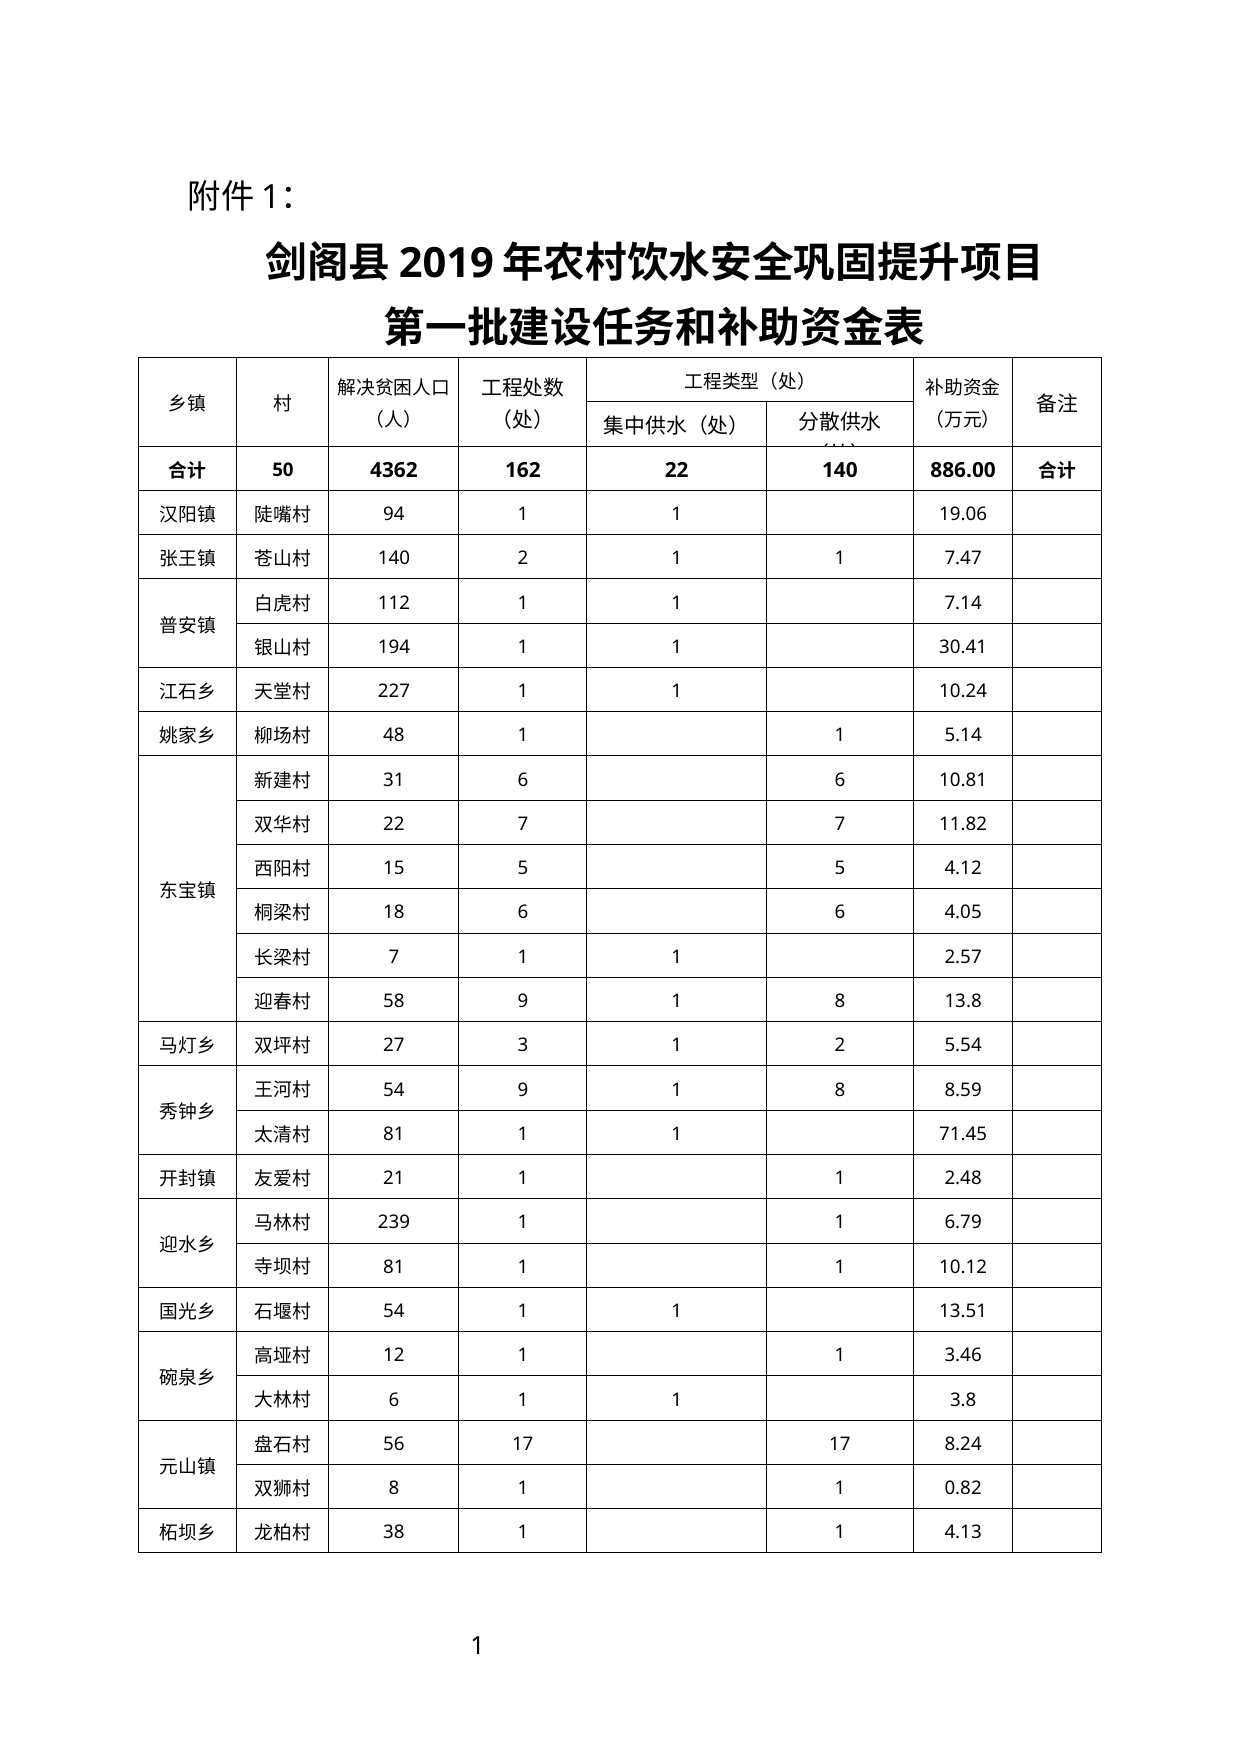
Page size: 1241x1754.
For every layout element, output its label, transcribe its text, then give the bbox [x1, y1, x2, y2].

table_cell 1 [587, 1288, 766, 1331]
text 第一批建设任务和补助资金表 [187, 292, 1053, 357]
table_cell [587, 1509, 766, 1552]
table_cell 886.00 [914, 447, 1012, 490]
table_cell [1013, 1332, 1101, 1375]
table_cell [1013, 668, 1101, 711]
table_cell 6 [329, 1376, 458, 1419]
table_cell 双狮村 [237, 1465, 328, 1508]
table_cell 3 [459, 1022, 586, 1065]
table_cell 1 [587, 1111, 766, 1154]
table_cell 柘坝乡 [139, 1509, 236, 1552]
table_cell [767, 934, 913, 977]
table_cell [1013, 491, 1101, 534]
table_cell 58 [329, 978, 458, 1021]
table_cell 21 [329, 1155, 458, 1198]
table_cell 8 [767, 1066, 913, 1109]
table_cell 54 [329, 1066, 458, 1109]
table_cell 2 [767, 1022, 913, 1065]
table_cell [587, 1244, 766, 1287]
table_cell 19.06 [914, 491, 1012, 534]
table_cell 17 [459, 1421, 586, 1464]
table_cell 5.54 [914, 1022, 1012, 1065]
table_cell [1013, 624, 1101, 667]
table_cell [1013, 801, 1101, 844]
table_cell 陡嘴村 [237, 491, 328, 534]
table_cell 友爱村 [237, 1155, 328, 1198]
table_cell 王河村 [237, 1066, 328, 1109]
table_header 乡镇 [139, 358, 236, 446]
table_cell [1013, 1066, 1101, 1109]
table_cell [1013, 579, 1101, 623]
table_cell 2.48 [914, 1155, 1012, 1198]
table_cell [1013, 1288, 1101, 1331]
text 附件1： [187, 162, 1053, 227]
table_cell 3.46 [914, 1332, 1012, 1375]
table_cell 1 [587, 668, 766, 711]
table_cell 银山村 [237, 624, 328, 667]
table_cell 81 [329, 1111, 458, 1154]
table_cell 长梁村 [237, 934, 328, 977]
table_cell 13.8 [914, 978, 1012, 1021]
table_cell 江石乡 [139, 668, 236, 711]
table_header 备注 [1013, 358, 1101, 446]
table_cell [767, 491, 913, 534]
table_cell 7.47 [914, 535, 1012, 578]
table_cell [1013, 1022, 1101, 1065]
table_cell 龙柏村 [237, 1509, 328, 1552]
table_cell 194 [329, 624, 458, 667]
table_cell 7.14 [914, 579, 1012, 623]
table_cell 1 [767, 1509, 913, 1552]
table_cell 迎春村 [237, 978, 328, 1021]
table_cell [1013, 756, 1101, 800]
table_cell 马林村 [237, 1199, 328, 1242]
table_cell 6 [767, 756, 913, 800]
table_cell 天堂村 [237, 668, 328, 711]
table_cell 2.57 [914, 934, 1012, 977]
table_cell [767, 1288, 913, 1331]
table_cell 15 [329, 845, 458, 888]
text 剑阁县2019年农村饮水安全巩固提升项目 [187, 227, 1053, 292]
table_cell 1 [767, 1332, 913, 1375]
table_cell 7 [329, 934, 458, 977]
table_cell 张王镇 [139, 535, 236, 578]
table_cell [1013, 1111, 1101, 1154]
table_cell [1013, 978, 1101, 1021]
table_cell [587, 712, 766, 755]
table_cell 8 [767, 978, 913, 1021]
table_cell [587, 756, 766, 800]
table_cell 双华村 [237, 801, 328, 844]
table_cell 7 [767, 801, 913, 844]
table_cell 1 [587, 934, 766, 977]
table_cell 8.59 [914, 1066, 1012, 1109]
table_cell 227 [329, 668, 458, 711]
table_cell 迎水乡 [139, 1199, 236, 1287]
table_cell [1013, 889, 1101, 932]
table_cell [1013, 845, 1101, 888]
table_cell 0.82 [914, 1465, 1012, 1508]
table_cell 1 [767, 535, 913, 578]
table_cell 112 [329, 579, 458, 623]
table_cell 18 [329, 889, 458, 932]
table_cell 12 [329, 1332, 458, 1375]
table_cell 27 [329, 1022, 458, 1065]
table_cell 桐梁村 [237, 889, 328, 932]
table_cell [587, 1332, 766, 1375]
table_cell 寺坝村 [237, 1244, 328, 1287]
table_cell 140 [329, 535, 458, 578]
table_cell [767, 1111, 913, 1154]
table_cell 10.12 [914, 1244, 1012, 1287]
table_cell 1 [587, 491, 766, 534]
table_cell 6 [767, 889, 913, 932]
table_header 工程类型（处） [587, 358, 913, 401]
table_cell 4.12 [914, 845, 1012, 888]
table_cell [587, 889, 766, 932]
table_cell 239 [329, 1199, 458, 1242]
table_cell 大林村 [237, 1376, 328, 1419]
table_cell 94 [329, 491, 458, 534]
table_cell 1 [587, 624, 766, 667]
table_cell 国光乡 [139, 1288, 236, 1331]
table_cell 4.05 [914, 889, 1012, 932]
table_cell 162 [459, 447, 586, 490]
table_cell 1 [767, 712, 913, 755]
table_header 工程处数 （处） [459, 358, 586, 446]
table_cell 苍山村 [237, 535, 328, 578]
table_cell 1 [459, 1288, 586, 1331]
table_cell 集中供水（处） [587, 402, 766, 446]
table_cell 双坪村 [237, 1022, 328, 1065]
table_cell 碗泉乡 [139, 1332, 236, 1419]
table_cell 13.51 [914, 1288, 1012, 1331]
table_header 补助资金 （万元） [914, 358, 1012, 446]
table_cell 新建村 [237, 756, 328, 800]
table_cell 1 [587, 535, 766, 578]
table_cell 姚家乡 [139, 712, 236, 755]
table_cell 3.8 [914, 1376, 1012, 1419]
table_cell 1 [587, 1376, 766, 1419]
table_cell 东宝镇 [139, 756, 236, 1021]
table_cell 30.41 [914, 624, 1012, 667]
table_cell [1013, 535, 1101, 578]
table_cell 17 [767, 1421, 913, 1464]
table_cell [767, 624, 913, 667]
table_cell [767, 668, 913, 711]
table_cell 11.82 [914, 801, 1012, 844]
table_cell 1 [459, 624, 586, 667]
table_cell 1 [767, 1155, 913, 1198]
table_cell 1 [587, 978, 766, 1021]
table_cell [587, 1199, 766, 1242]
table_cell 1 [459, 579, 586, 623]
table_cell 柳场村 [237, 712, 328, 755]
table_cell 1 [587, 1066, 766, 1109]
table_cell [1013, 1376, 1101, 1419]
table_cell [587, 801, 766, 844]
table_cell 5.14 [914, 712, 1012, 755]
table_cell 6 [459, 756, 586, 800]
table_cell 1 [459, 1332, 586, 1375]
table_cell [1013, 712, 1101, 755]
table_cell [1013, 1244, 1101, 1287]
table_cell 10.81 [914, 756, 1012, 800]
table_cell 1 [767, 1465, 913, 1508]
table_cell 22 [587, 447, 766, 490]
table_cell 汉阳镇 [139, 491, 236, 534]
table_cell 合计 [139, 447, 236, 490]
table_cell [1013, 934, 1101, 977]
table_cell 48 [329, 712, 458, 755]
table_cell 54 [329, 1288, 458, 1331]
table_cell [767, 1376, 913, 1419]
table_cell 秀钟乡 [139, 1066, 236, 1154]
table_cell 31 [329, 756, 458, 800]
table_cell 1 [459, 1199, 586, 1242]
table_cell 1 [459, 1509, 586, 1552]
table_cell 元山镇 [139, 1421, 236, 1508]
table_cell 9 [459, 978, 586, 1021]
table_cell 56 [329, 1421, 458, 1464]
table_header 村 [237, 358, 328, 446]
table_cell 西阳村 [237, 845, 328, 888]
table_cell 4.13 [914, 1509, 1012, 1552]
table_cell 1 [459, 1244, 586, 1287]
table_cell 38 [329, 1509, 458, 1552]
table_cell 马灯乡 [139, 1022, 236, 1065]
table_cell [1013, 1155, 1101, 1198]
table_cell [587, 1155, 766, 1198]
table_cell 10.24 [914, 668, 1012, 711]
table_cell 太清村 [237, 1111, 328, 1154]
table_cell 2 [459, 535, 586, 578]
table_cell 5 [767, 845, 913, 888]
table_cell 4362 [329, 447, 458, 490]
table_cell [1013, 1509, 1101, 1552]
table_cell [587, 845, 766, 888]
table_cell 1 [587, 1022, 766, 1065]
table_cell 高垭村 [237, 1332, 328, 1375]
table_cell 1 [767, 1244, 913, 1287]
table_cell 1 [459, 1465, 586, 1508]
table_cell 普安镇 [139, 579, 236, 667]
table_cell 5 [459, 845, 586, 888]
table_cell 8 [329, 1465, 458, 1508]
table_cell 1 [459, 1155, 586, 1198]
table_cell [1013, 1199, 1101, 1242]
table_cell 7 [459, 801, 586, 844]
table_cell 1 [459, 1376, 586, 1419]
table_cell 8.24 [914, 1421, 1012, 1464]
table_cell [767, 579, 913, 623]
table_header 解决贫困人口 （人） [329, 358, 458, 446]
table_cell 1 [459, 934, 586, 977]
table_cell 分散供水（处） [767, 402, 913, 446]
table_cell 1 [587, 579, 766, 623]
table_cell 9 [459, 1066, 586, 1109]
table_cell [587, 1421, 766, 1464]
table_cell 合计 [1013, 447, 1101, 490]
table_cell 71.45 [914, 1111, 1012, 1154]
table_cell 石堰村 [237, 1288, 328, 1331]
table_cell [1013, 1465, 1101, 1508]
table_cell 81 [329, 1244, 458, 1287]
table_cell 开封镇 [139, 1155, 236, 1198]
table_cell 1 [767, 1199, 913, 1242]
table_cell 盘石村 [237, 1421, 328, 1464]
table_cell 140 [767, 447, 913, 490]
table_cell 22 [329, 801, 458, 844]
table_cell 6 [459, 889, 586, 932]
table_cell 50 [237, 447, 328, 490]
table_cell 1 [459, 668, 586, 711]
table_cell [587, 1465, 766, 1508]
table_cell 1 [459, 1111, 586, 1154]
table_cell 1 [459, 712, 586, 755]
table_cell 6.79 [914, 1199, 1012, 1242]
table_cell 白虎村 [237, 579, 328, 623]
table_cell 1 [459, 491, 586, 534]
table_cell [1013, 1421, 1101, 1464]
